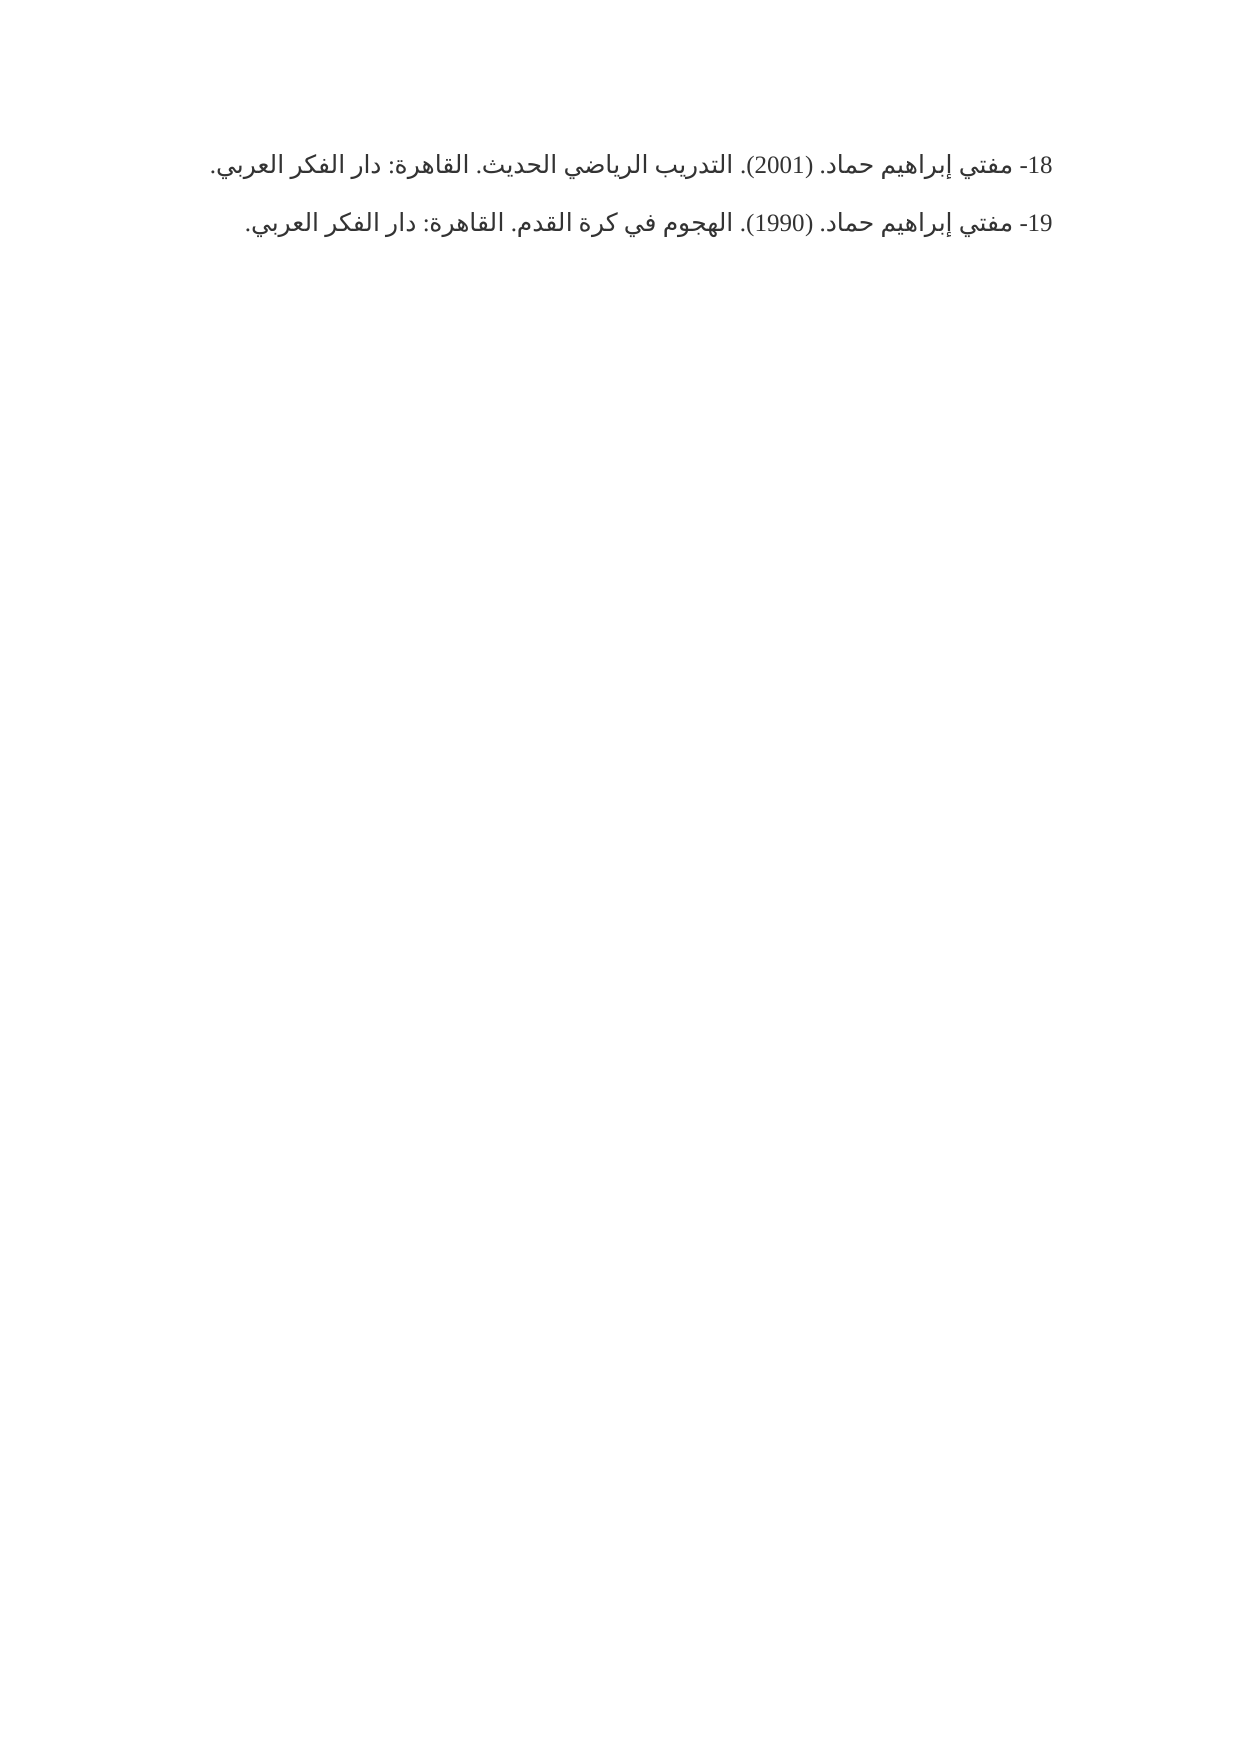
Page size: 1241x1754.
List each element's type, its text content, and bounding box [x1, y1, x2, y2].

text 19- مفتي إبراهيم حماد. (1990). الهجوم في كرة القدم. القاهرة: دار الفكر العربي. [187, 208, 1053, 237]
text 18- مفتي إبراهيم حماد. (2001). التدريب الرياضي الحديث. القاهرة: دار الفكر العربي. [187, 150, 1053, 179]
